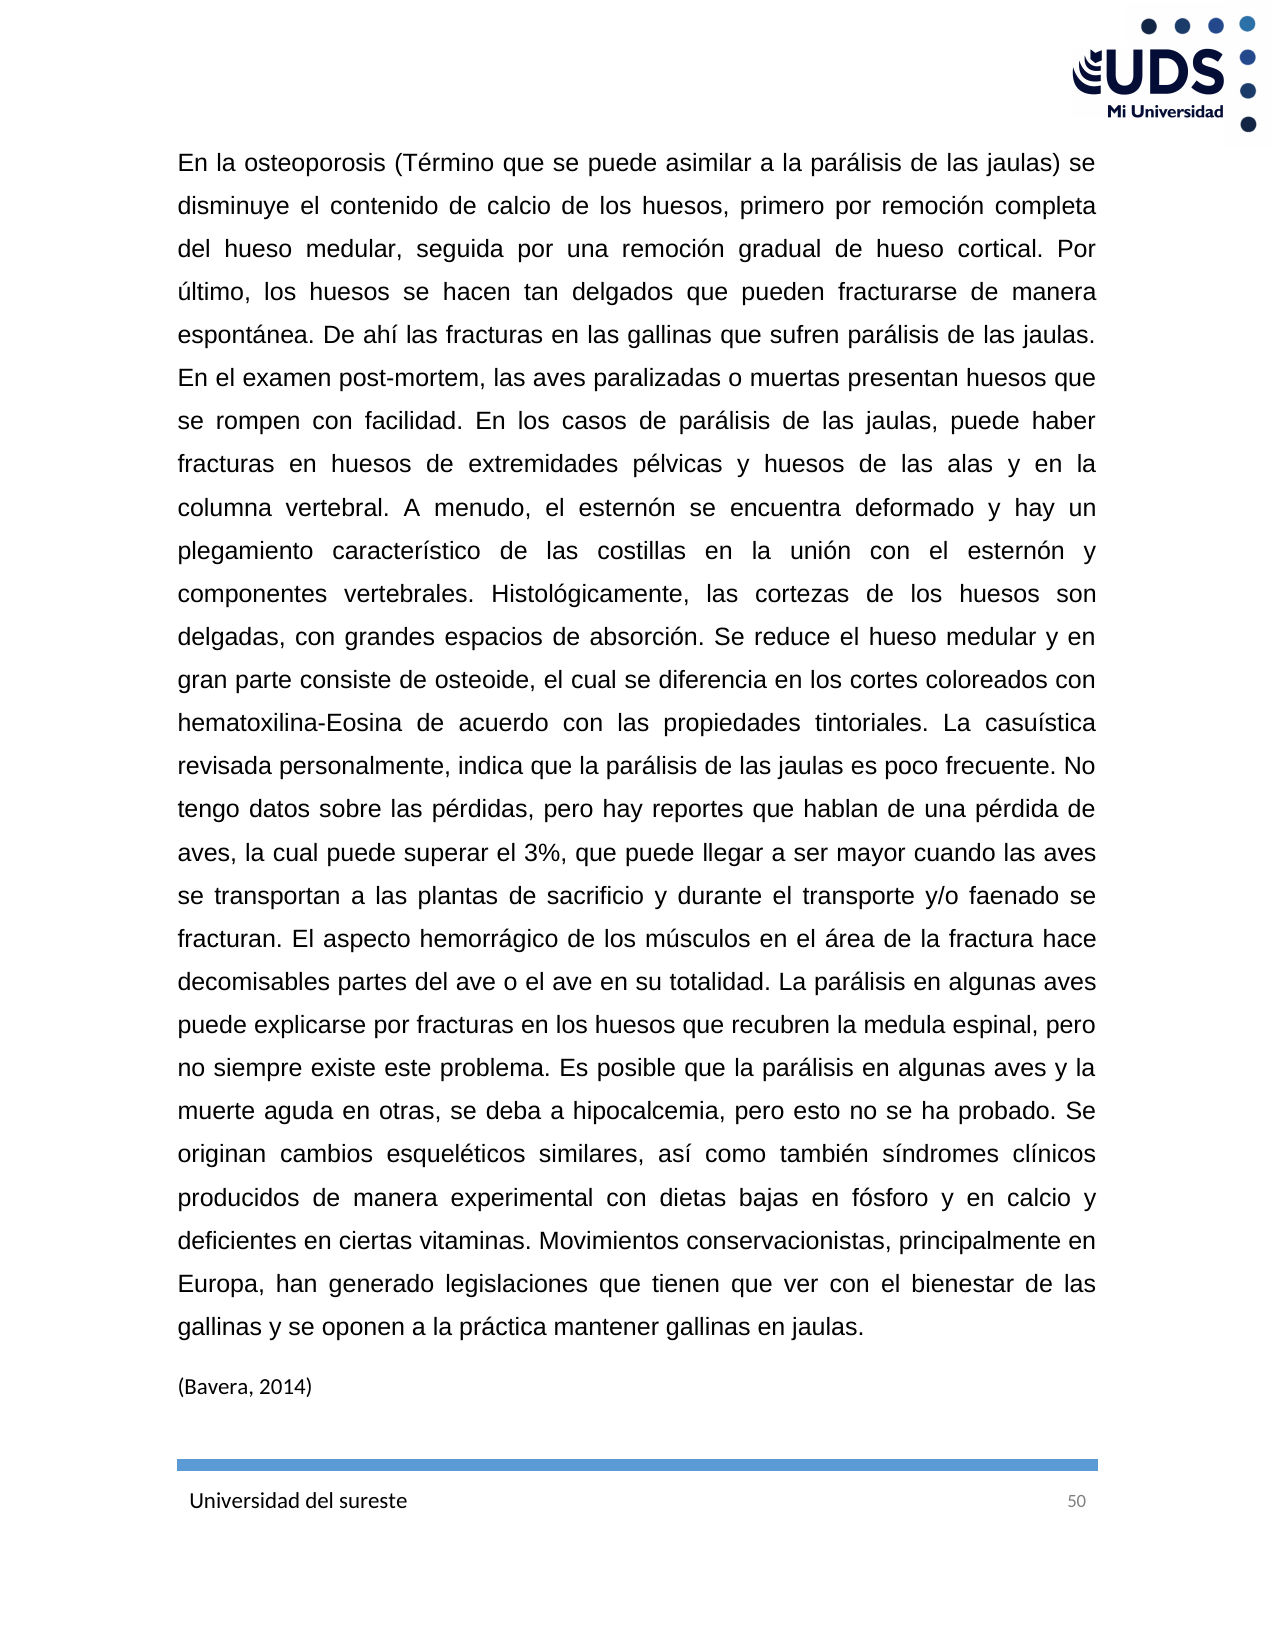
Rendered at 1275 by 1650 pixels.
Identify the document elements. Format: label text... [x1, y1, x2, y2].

picture [1071, 2, 1272, 146]
text En la osteoporosis (Término que se puede asimilar a la parálisis de las jaulas) se disminuye el contenido de calcio de los huesos, primero por remoción completa del hueso medular, seguida por una remoción gradual de hueso cortical. Por último, los huesos se hacen tan delgados que pueden fracturarse de manera espontánea. De ahí las fracturas en las gallinas que sufren parálisis de las jaulas. En el examen post-mortem, las aves paralizadas o muertas presentan huesos que se rompen con facilidad. En los casos de parálisis de las jaulas, puede haber fracturas en huesos de extremidades pélvicas y huesos de las alas y en la columna vertebral. A menudo, el esternón se encuentra deformado y hay un plegamiento característico de las costillas en la unión con el esternón y componentes vertebrales. Histológicamente, las cortezas de los huesos son delgadas, con grandes espacios de absorción. Se reduce el hueso medular y en gran parte consiste de osteoide, el cual se diferencia en los cortes coloreados con hematoxilina-Eosina de acuerdo con las propiedades tintoriales. La casuística revisada personalmente, indica que la parálisis de las jaulas es poco frecuente. No tengo datos sobre las pérdidas, pero hay reportes que hablan de una pérdida de aves, la cual puede superar el 3%, que puede llegar a ser mayor cuando las aves se transportan a las plantas de sacrificio y durante el transporte y/o faenado se fracturan. El aspecto hemorrágico de los músculos en el área de la fractura hace decomisables partes del ave o el ave en su totalidad. La parálisis en algunas aves puede explicarse por fracturas en los huesos que recubren la medula espinal, pero no siempre existe este problema. Es posible que la parálisis en algunas aves y la muerte aguda en otras, se deba a hipocalcemia, pero esto no se ha probado. Se originan cambios esqueléticos similares, así como también síndromes clínicos producidos de manera experimental con dietas bajas en fósforo y en calcio y deficientes en ciertas vitaminas. Movimientos conservacionistas, principalmente en Europa, han generado legislaciones que tienen que ver con el bienestar de las gallinas y se oponen a la práctica mantener gallinas en jaulas. [177, 148, 1098, 1341]
